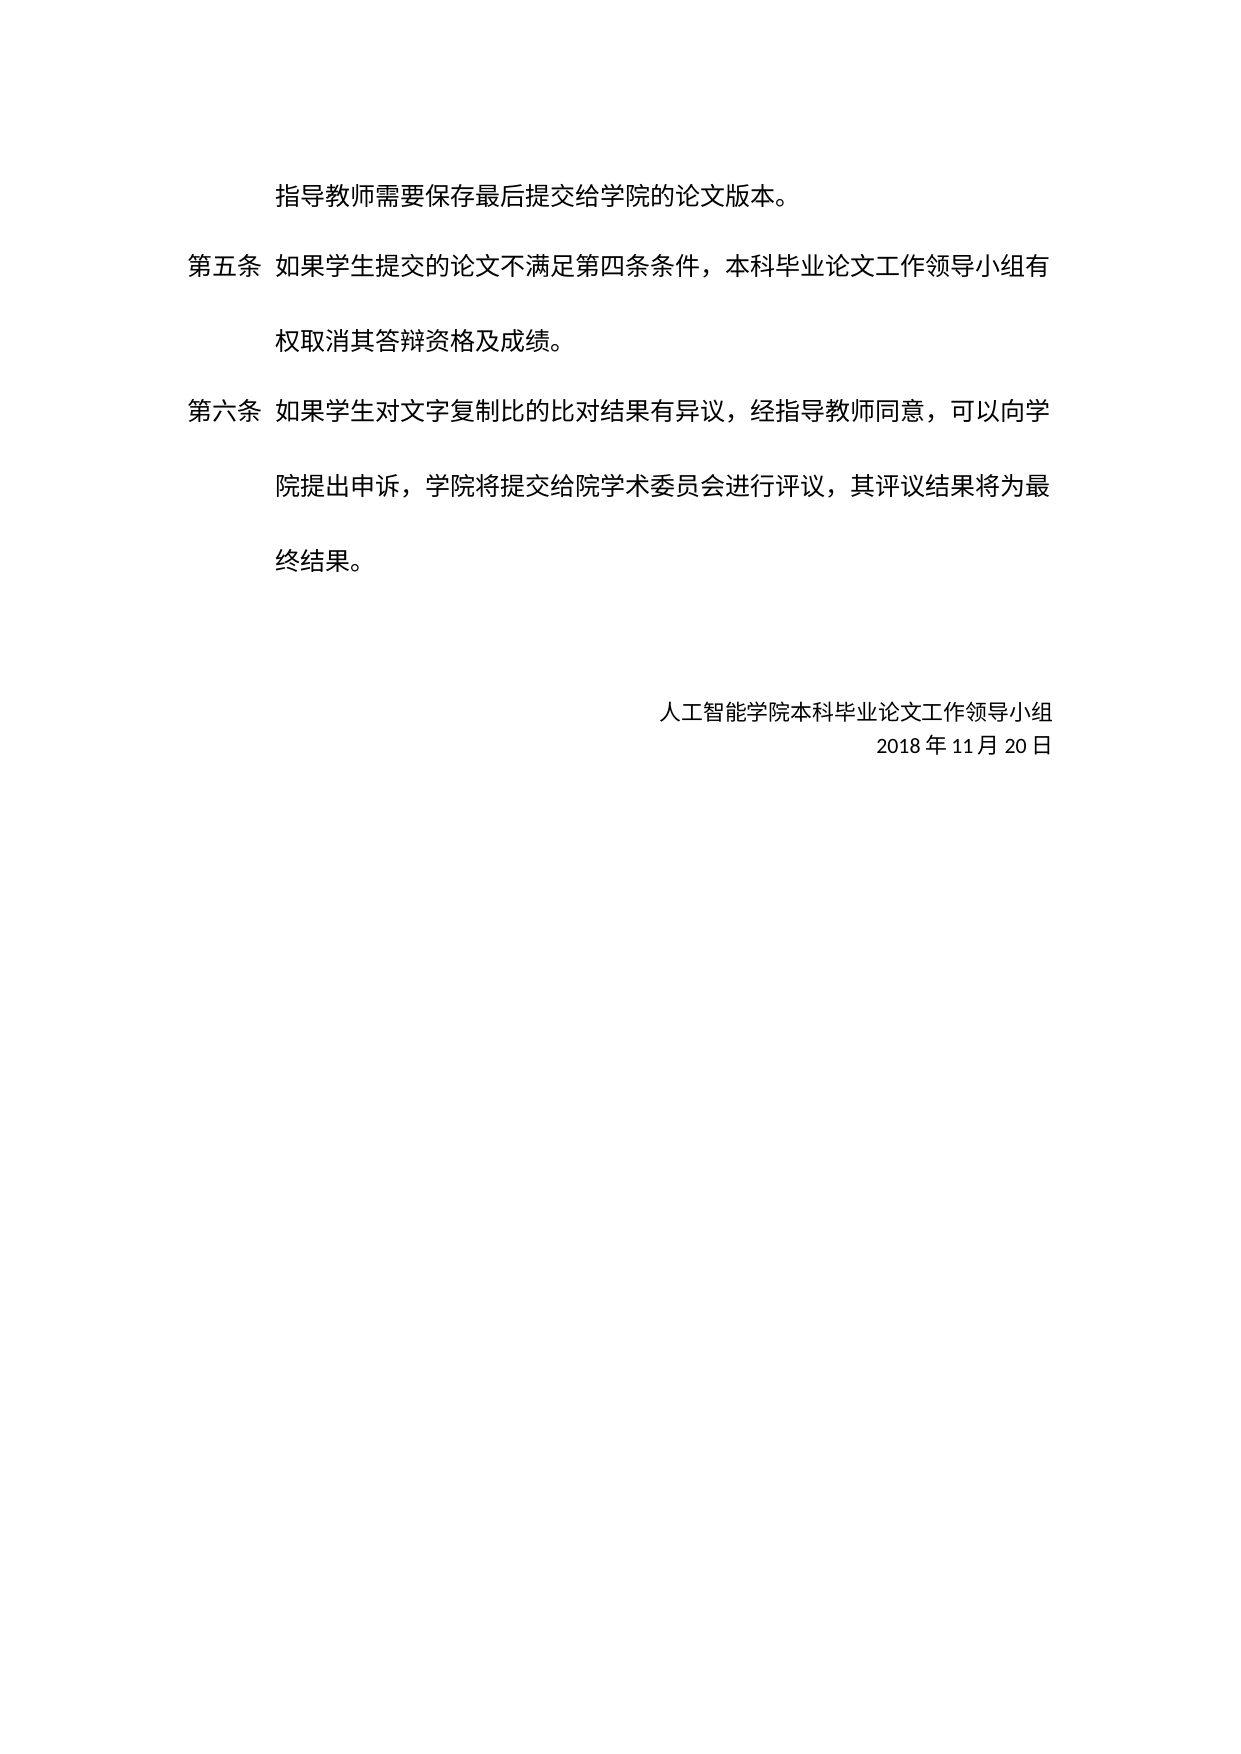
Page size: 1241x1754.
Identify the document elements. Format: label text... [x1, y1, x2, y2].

text 2018年11月 20日 [187, 727, 1053, 760]
list 如果学生提交的论文不满足第四条条件，本科毕业论文工作领导小组有权取消其答辩资格及成绩。 [187, 232, 1053, 372]
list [187, 162, 1053, 227]
text 人工智能学院本科毕业论文工作领导小组 [187, 695, 1053, 727]
list 如果学生对文字复制比的比对结果有异议，经指导教师同意，可以向学院提出申诉，学院将提交给院学术委员会进行评议，其评议结果将为最终结果。 [187, 377, 1053, 592]
